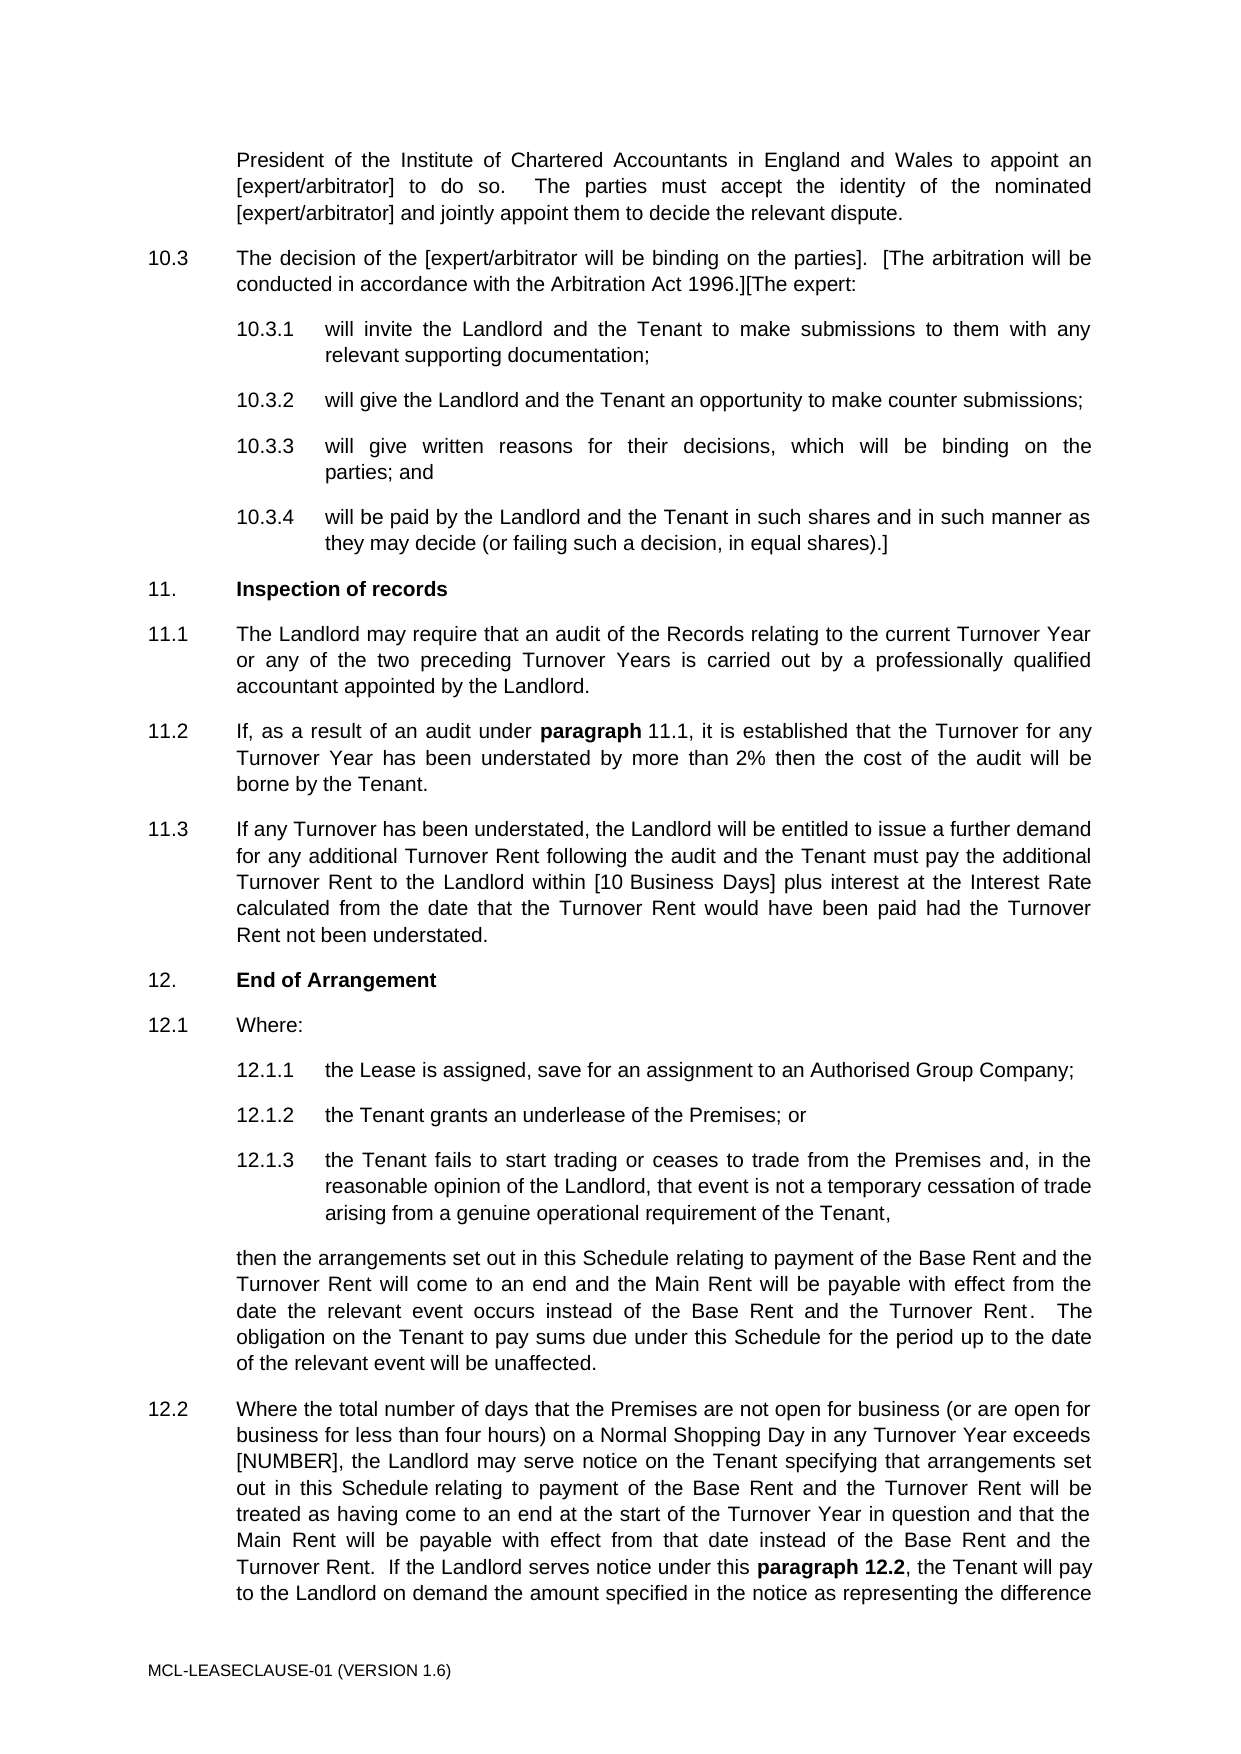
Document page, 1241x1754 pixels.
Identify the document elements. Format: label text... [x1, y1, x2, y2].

text Inspection of records [148, 576, 1093, 600]
text The decision of the [expert/arbitrator will be binding on the parties]. [The arbitration will be conducted in accordance with the Arbitration Act 1996.][The expert: [148, 245, 1093, 296]
text The Landlord may require that an audit of the Records relating to the current Turnover Year or any of the two preceding Turnover Years is carried out by a professionally qualified accountant appointed by the Landlord. [148, 621, 1093, 698]
text will give written reasons for their decisions, which will be binding on the parties; and [236, 433, 1093, 484]
text If, as a result of an audit under paragraph 11.1, it is established that the Turnover for any Turnover Year has been understated by more than 2% then the cost of the audit will be borne by the Tenant. [148, 719, 1093, 796]
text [148, 148, 1093, 224]
text will invite the Landlord and the Tenant to make submissions to them with any relevant supporting documentation; [236, 317, 1093, 367]
text If any Turnover has been understated, the Landlord will be entitled to issue a further demand for any additional Turnover Rent following the audit and the Tenant must pay the additional Turnover Rent to the Landlord within [10 Business Days] plus interest at the Interest Rate calculated from the date that the Turnover Rent would have been paid had the Turnover Rent not been understated. [148, 817, 1093, 946]
text the Tenant grants an underlease of the Premises; or [236, 1103, 1093, 1127]
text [148, 1396, 1093, 1605]
text the Lease is assigned, save for an assignment to an Authorised Group Company; [236, 1058, 1093, 1082]
text then the arrangements set out in this Schedule relating to payment of the Base Rent and the Turnover Rent will come to an end and the Main Rent will be payable with effect from the date the relevant event occurs instead of the Base Rent and the Turnover Rent. The obligation on the Tenant to pay sums due under this Schedule for the period up to the date of the relevant event will be unaffected. [236, 1246, 1093, 1375]
text Where: [148, 1013, 1093, 1037]
text will give the Landlord and the Tenant an opportunity to make counter submissions; [236, 388, 1093, 412]
text will be paid by the Landlord and the Tenant in such shares and in such manner as they may decide (or failing such a decision, in equal shares).] [236, 505, 1093, 555]
text the Tenant fails to start trading or ceases to trade from the Premises and, in the reasonable opinion of the Landlord, that event is not a temporary cessation of trade arising from a genuine operational requirement of the Tenant, [236, 1148, 1093, 1225]
text End of Arrangement [148, 968, 1093, 992]
